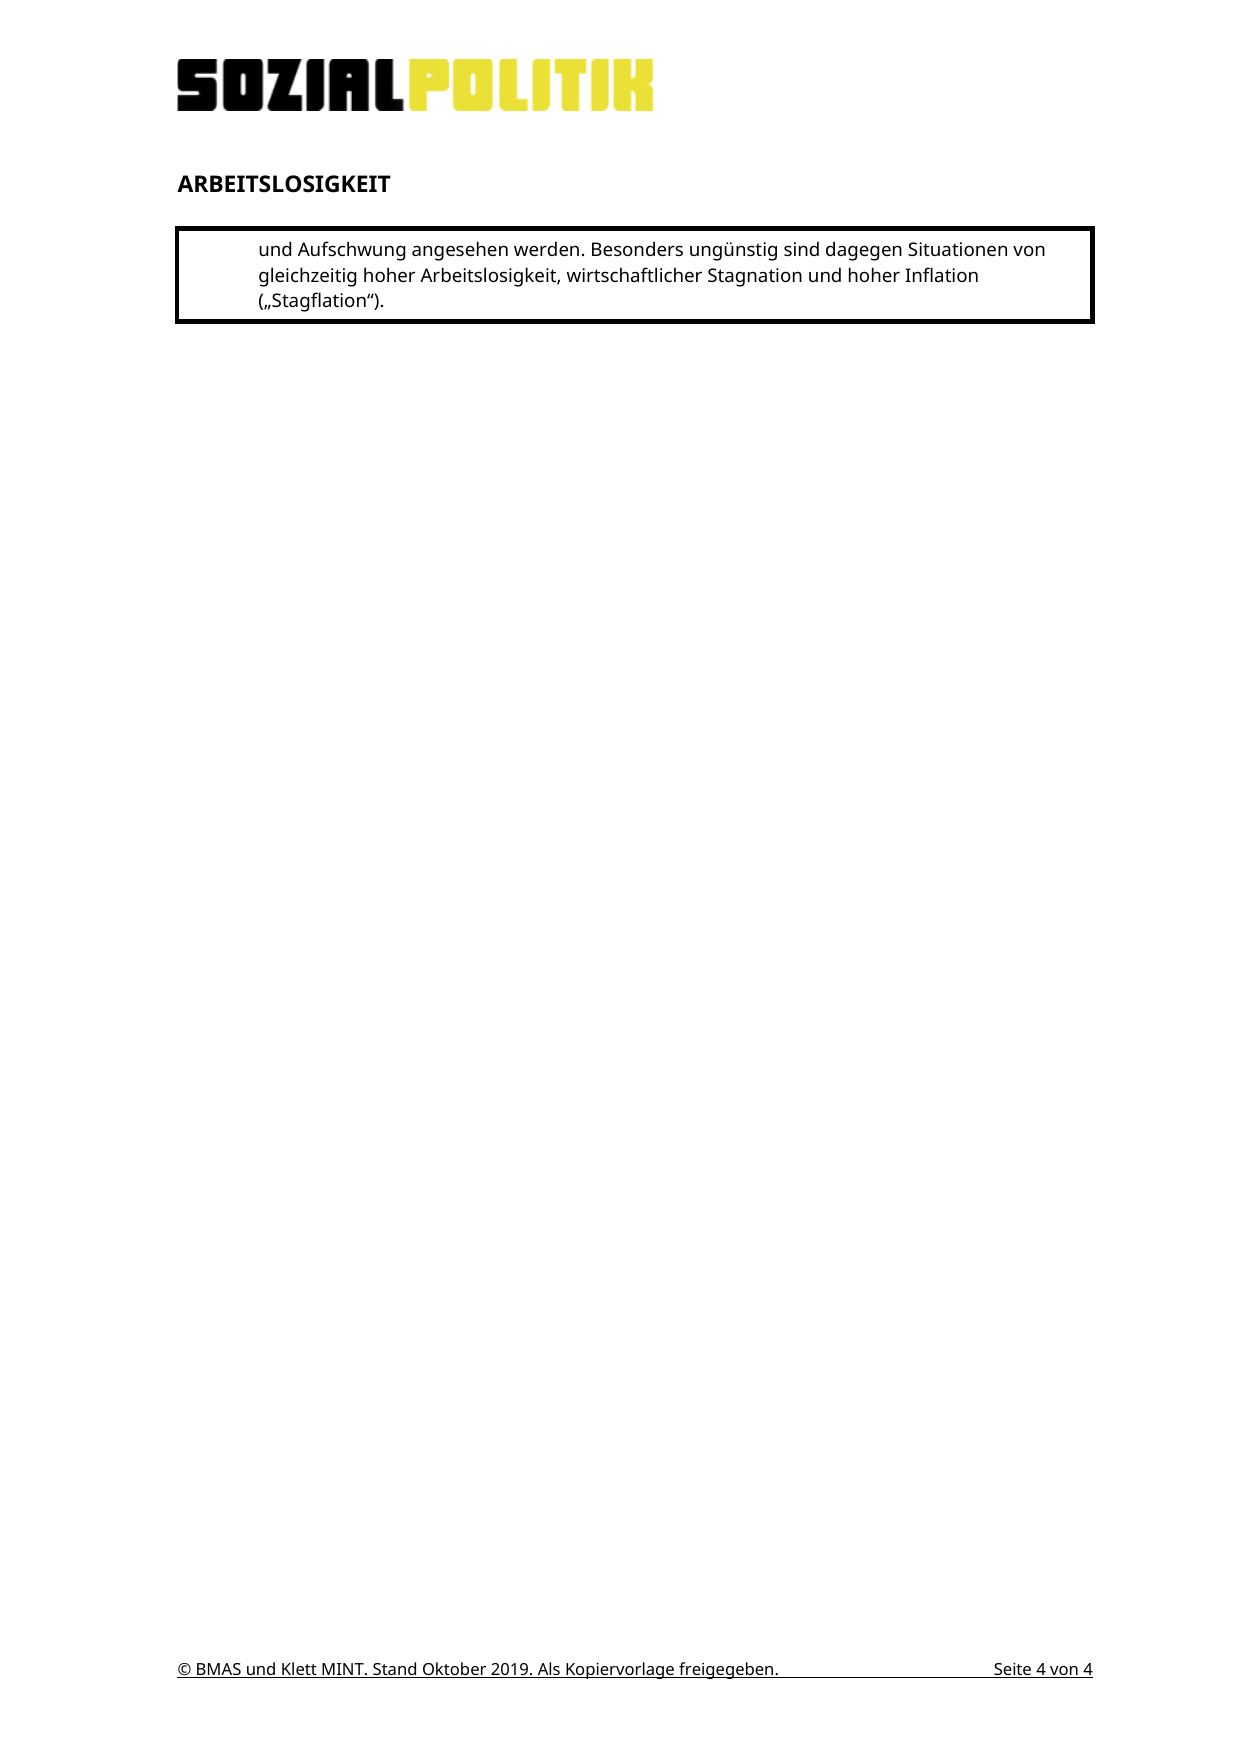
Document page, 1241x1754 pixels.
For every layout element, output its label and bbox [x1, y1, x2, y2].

table_header [179, 231, 1090, 319]
picture [177, 59, 654, 111]
